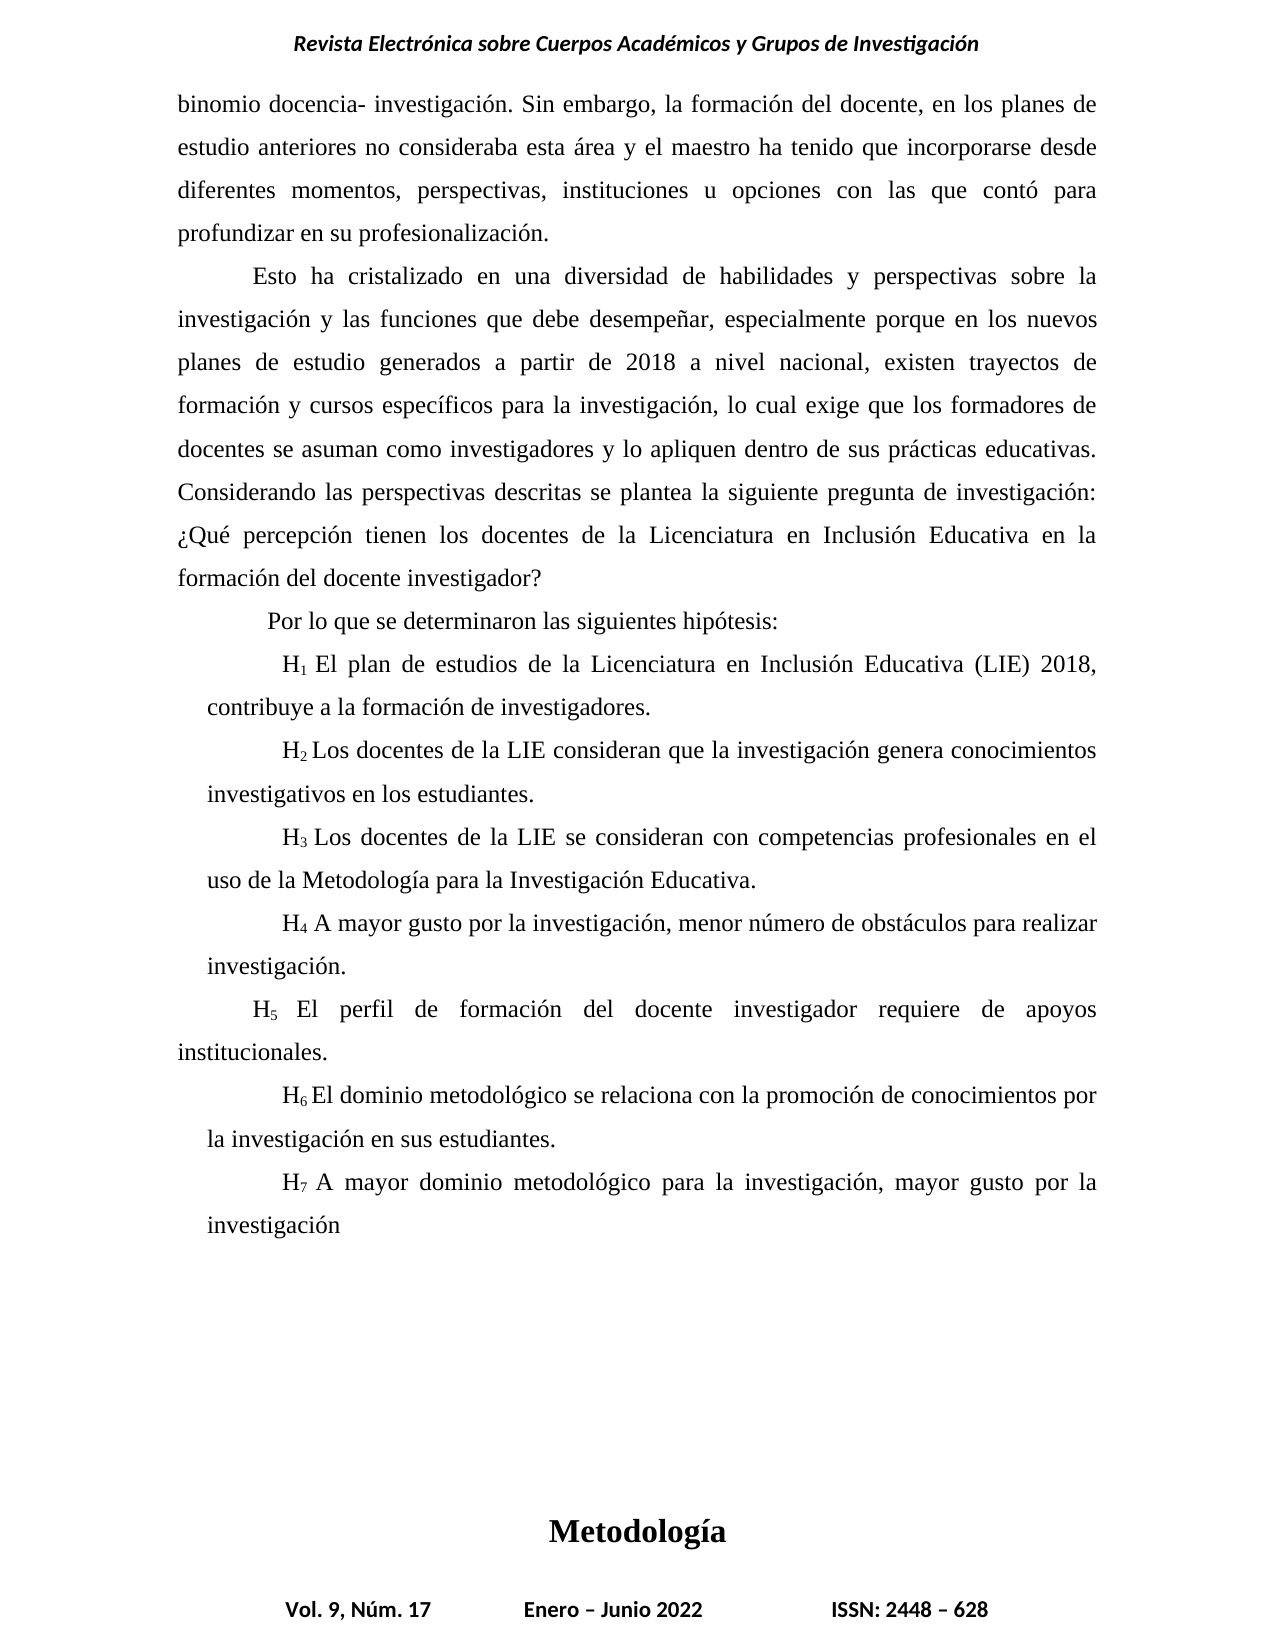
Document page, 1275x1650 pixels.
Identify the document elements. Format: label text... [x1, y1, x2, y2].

text H5 El perfil de formación del docente investigador requiere de apoyos institucionales. [177, 994, 1098, 1066]
text H1 El plan de estudios de la Licenciatura en Inclusión Educativa (LIE) 2018, contribuye a la formación de investigadores. [207, 649, 1098, 721]
text Metodología [177, 1512, 1098, 1550]
text Por lo que se determinaron las siguientes hipótesis: [192, 606, 1098, 635]
text H2 Los docentes de la LIE consideran que la investigación genera conocimientos investigativos en los estudiantes. [207, 736, 1098, 807]
text H7 A mayor dominio metodológico para la investigación, mayor gusto por la investigación [207, 1167, 1098, 1239]
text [177, 89, 1098, 247]
text H3 Los docentes de la LIE se consideran con competencias profesionales en el uso de la Metodología para la Investigación Educativa. [207, 822, 1098, 894]
text Esto ha cristalizado en una diversidad de habilidades y perspectivas sobre la investigación y las funciones que debe desempeñar, especialmente porque en los nuevos planes de estudio generados a partir de 2018 a nivel nacional, existen trayectos de formación y cursos específicos para la investigación, lo cual exige que los formadores de docentes se asuman como investigadores y lo apliquen dentro de sus prácticas educativas. Considerando las perspectivas descritas se plantea la siguiente pregunta de investigación: ¿Qué percepción tienen los docentes de la Licenciatura en Inclusión Educativa en la formación del docente investigador? [177, 261, 1098, 592]
text H4 A mayor gusto por la investigación, menor número de obstáculos para realizar investigación. [207, 908, 1098, 980]
text H6 El dominio metodológico se relaciona con la promoción de conocimientos por la investigación en sus estudiantes. [207, 1081, 1098, 1152]
